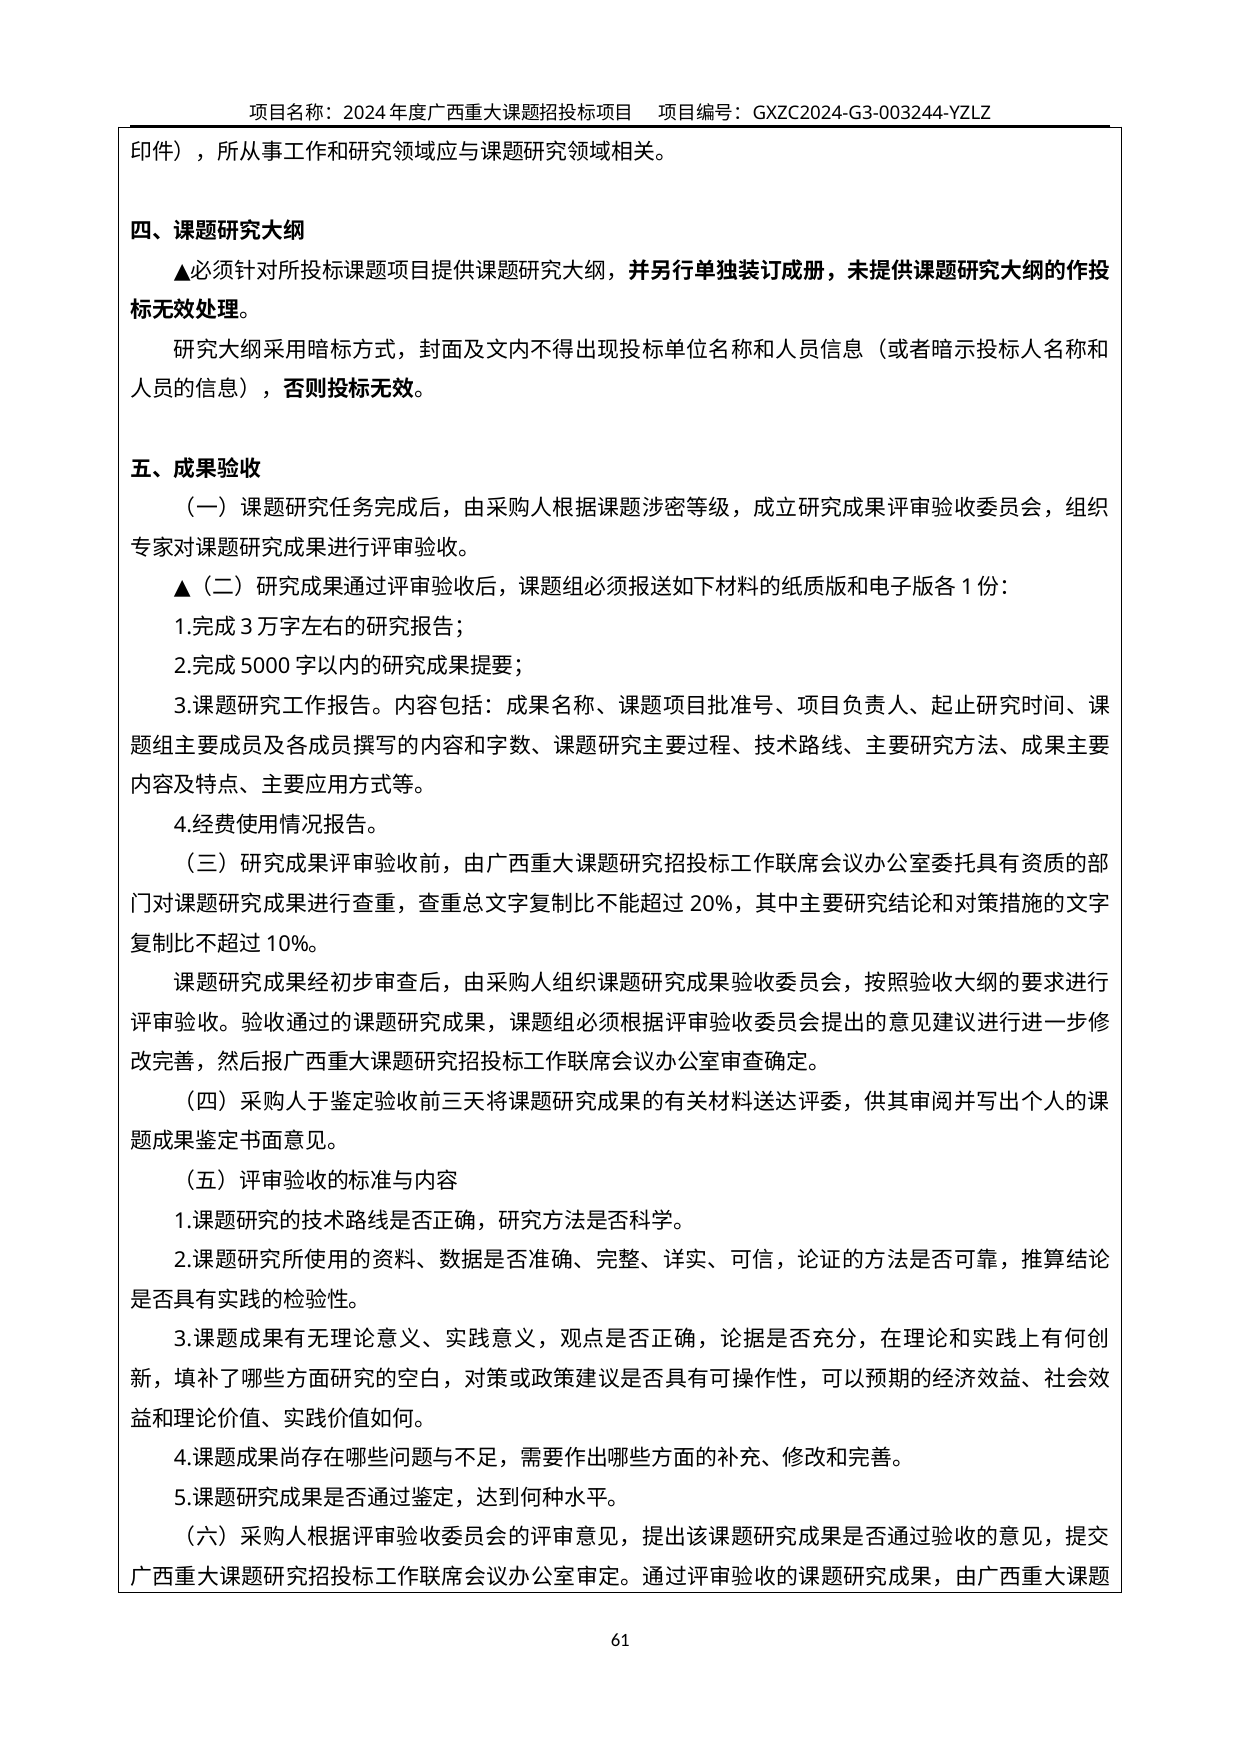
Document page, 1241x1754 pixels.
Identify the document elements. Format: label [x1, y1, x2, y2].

table_cell [119, 128, 1121, 1592]
